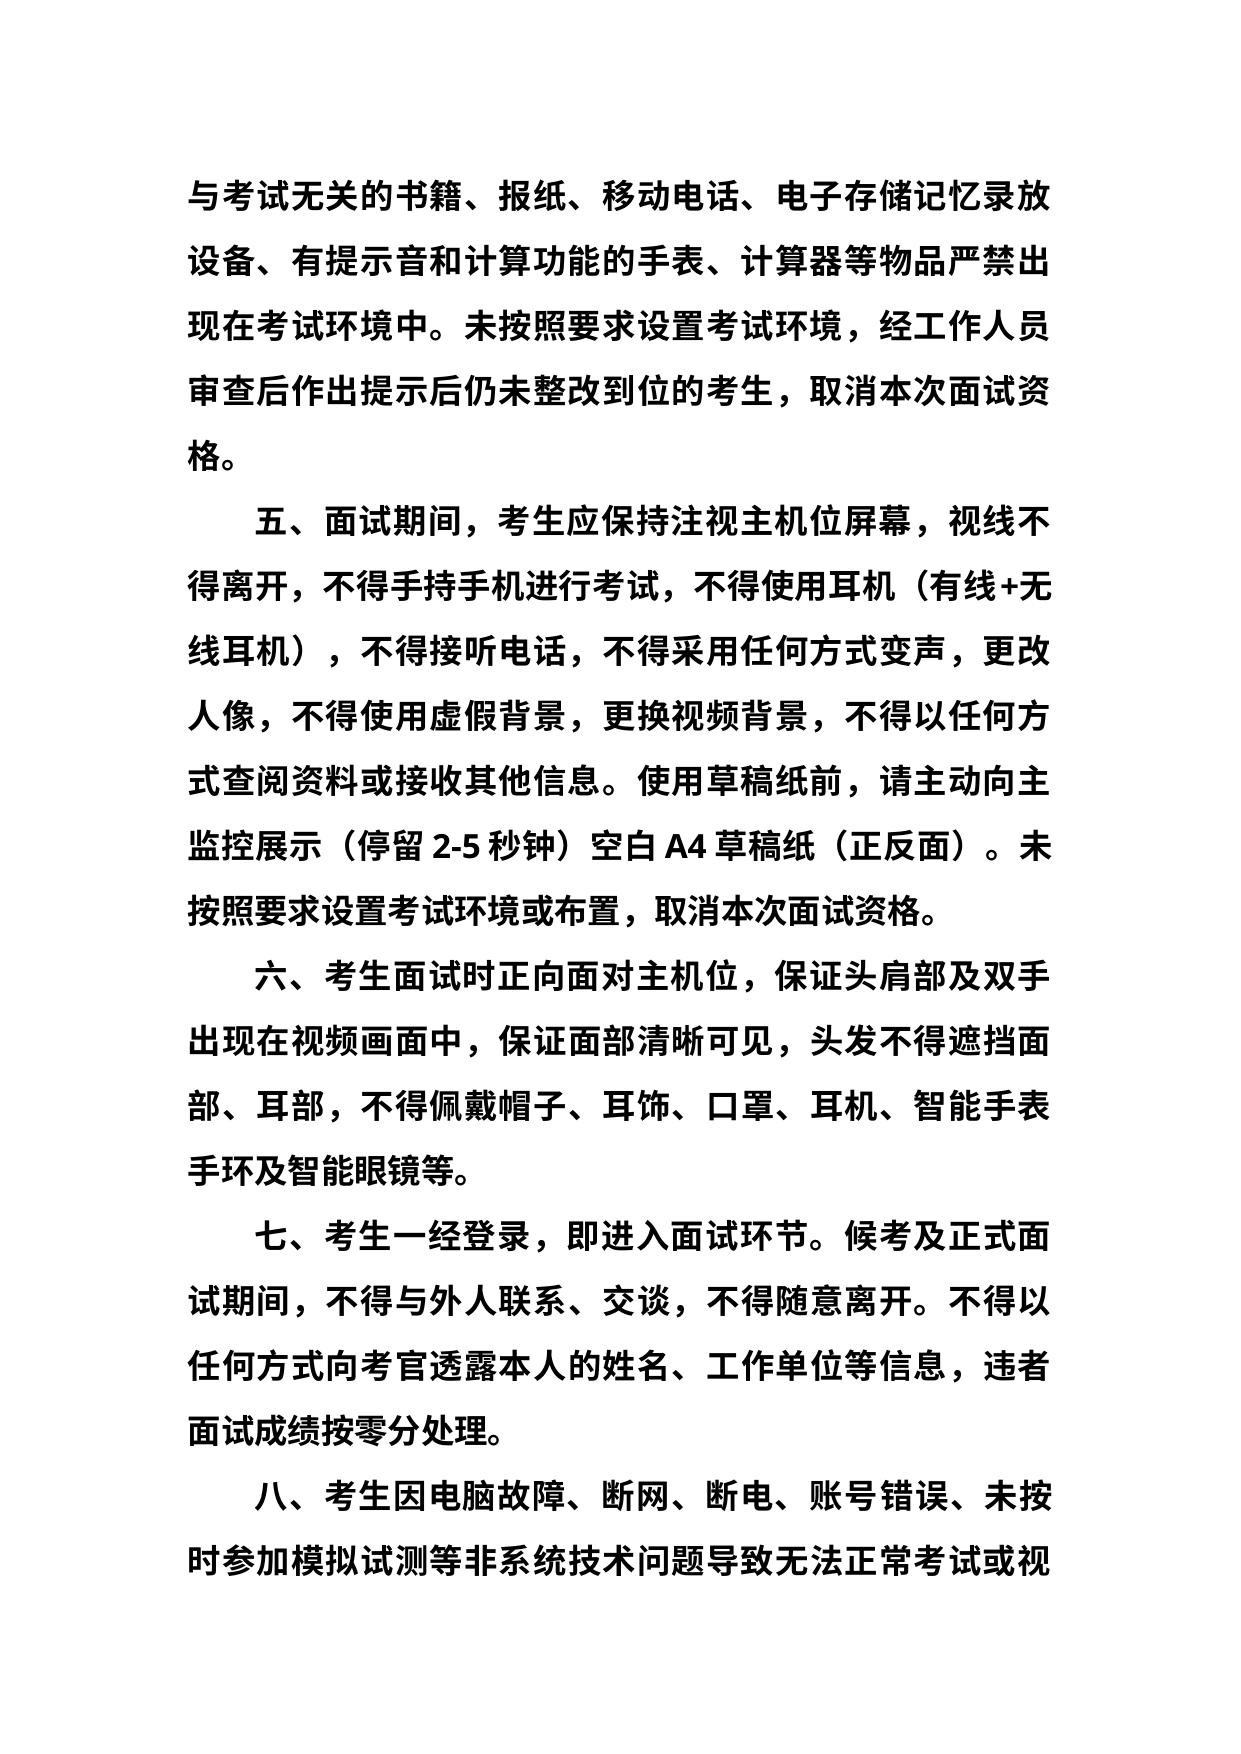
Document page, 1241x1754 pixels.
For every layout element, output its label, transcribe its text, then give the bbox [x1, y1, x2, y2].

text 六、考生面试时正向面对主机位，保证头肩部及双手出现在视频画面中，保证面部清晰可见，头发不得遮挡面部、耳部，不得佩戴帽子、耳饰、口罩、耳机、智能手表、手环及智能眼镜等。 [187, 942, 1053, 1202]
text 七、考生一经登录，即进入面试环节。候考及正式面试期间，不得与外人联系、交谈，不得随意离开。不得以任何方式向考官透露本人的姓名、工作单位等信息，违者面试成绩按零分处理。 [187, 1202, 1053, 1462]
text 五、面试期间，考生应保持注视主机位屏幕，视线不得离开，不得手持手机进行考试，不得使用耳机（有线+无线耳机），不得接听电话，不得采用任何方式变声，更改人像，不得使用虚假背景，更换视频背景，不得以任何方式查阅资料或接收其他信息。使用草稿纸前，请主动向主监控展示（停留2-5秒钟）空白A4草稿纸（正反面）。未按照要求设置考试环境或布置，取消本次面试资格。 [187, 487, 1053, 942]
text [187, 162, 1053, 487]
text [187, 1462, 1053, 1592]
